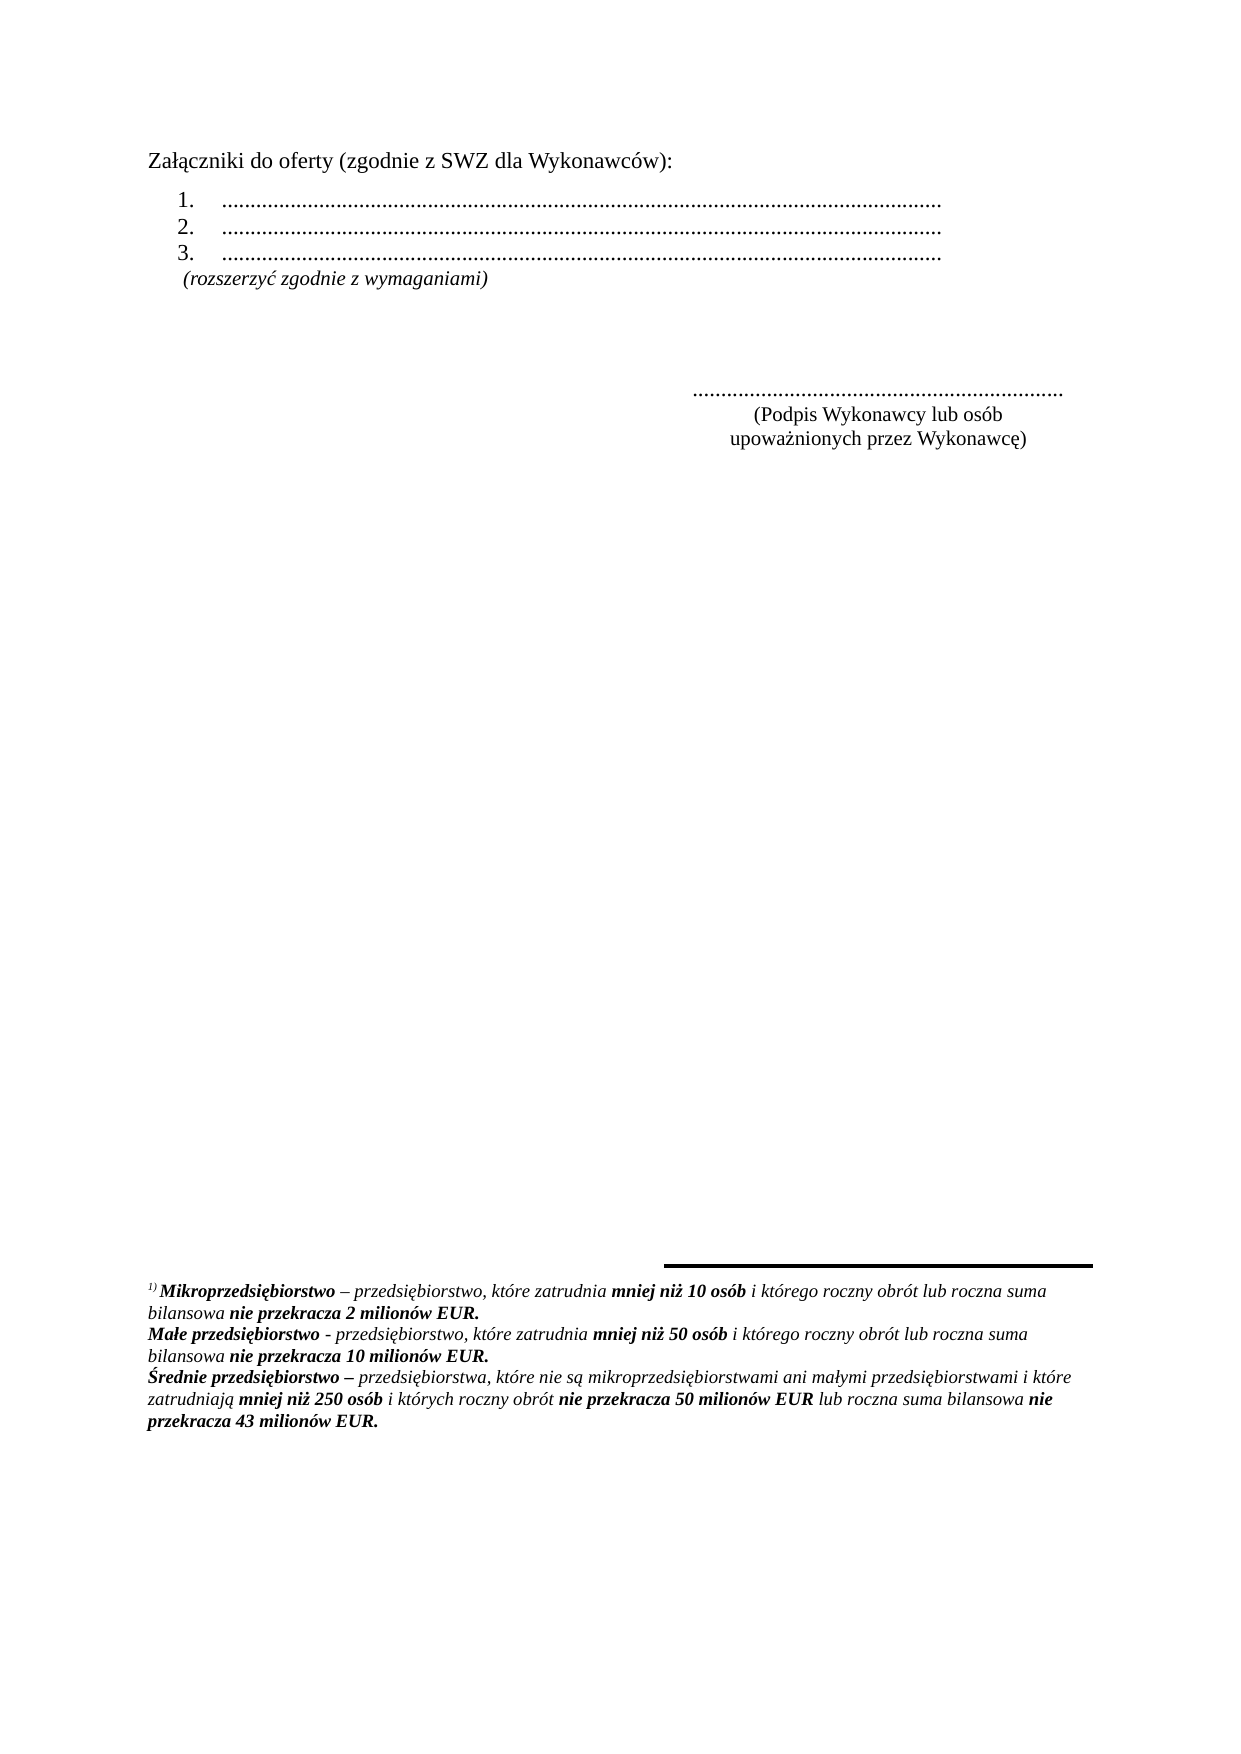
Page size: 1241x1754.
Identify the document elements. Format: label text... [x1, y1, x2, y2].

text 1) Mikroprzedsiębiorstwo – przedsiębiorstwo, które zatrudnia mniej niż 10 osób i którego roczny obrót lub roczna suma bilansowa nie przekracza 2 milionów EUR. [148, 1280, 1093, 1323]
text Małe przedsiębiorstwo - przedsiębiorstwo, które zatrudnia mniej niż 50 osób i którego roczny obrót lub roczna suma bilansowa nie przekracza 10 milionów EUR. [148, 1323, 1093, 1366]
list .............................................................................................................................. [177, 239, 1093, 266]
list .............................................................................................................................. [177, 213, 1093, 239]
text (rozszerzyć zgodnie z wymaganiami) [177, 266, 1093, 289]
text Średnie przedsiębiorstwo – przedsiębiorstwa, które nie są mikroprzedsiębiorstwami ani małymi przedsiębiorstwami i które zatrudniają mniej niż 250 osób i których roczny obrót nie przekracza 50 milionów EUR lub roczna suma bilansowa nie przekracza 43 milionów EUR. [148, 1366, 1093, 1431]
text ................................................................. (Podpis Wykonawcy lub osób upoważnionych przez Wykonawcę) [664, 375, 1093, 450]
list .............................................................................................................................. [177, 186, 1093, 213]
text Załączniki do oferty (zgodnie z SWZ dla Wykonawców): [148, 148, 1093, 174]
